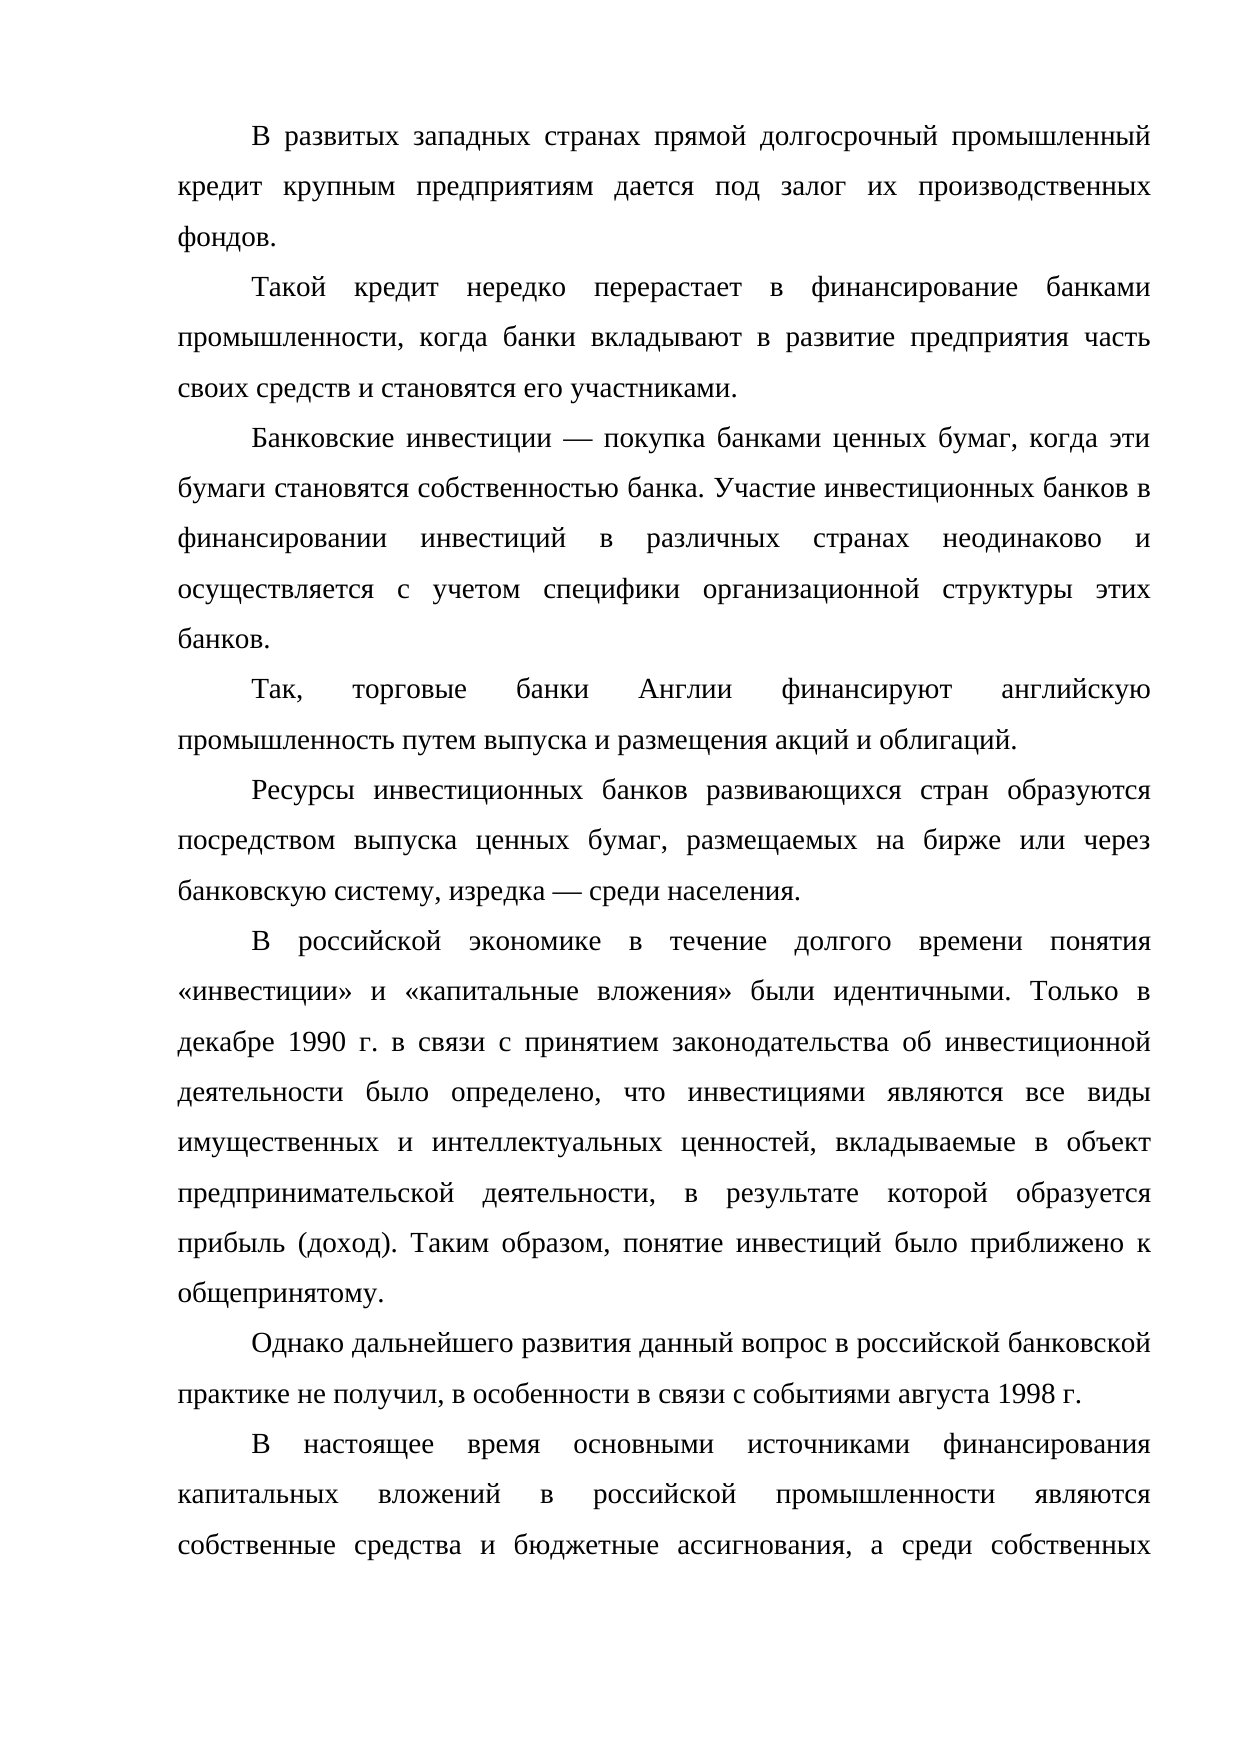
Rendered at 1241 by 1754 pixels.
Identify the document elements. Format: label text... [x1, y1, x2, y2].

text В развитых западных странах прямой долгосрочный промышленный кредит крупным предприятиям дается под залог их производственных фондов. [177, 118, 1152, 252]
text Банковские инвестиции — покупка банками ценных бумаг, когда эти бумаги становятся собственностью банка. Участие инвестиционных банков в финансировании инвестиций в различных странах неодинаково и осуществляется с учетом специфики организационной структуры этих банков. [177, 420, 1152, 655]
text В российской экономике в течение долгого времени понятия «инвестиции» и «капитальные вложения» были идентичными. Только в декабре 1990 г. в связи с принятием законодательства об инвестиционной деятельности было определено, что инвестициями являются все виды имущественных и интеллектуальных ценностей, вкладываемые в объект предпринимательской деятельности, в результате которой образуется прибыль (доход). Таким образом, понятие инвестиций было приближено к общепринятому. [177, 923, 1152, 1309]
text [177, 1426, 1152, 1560]
text Однако дальнейшего развития данный вопрос в российской банковской практике не получил, в особенности в связи с событиями августа 1998 г. [177, 1326, 1152, 1409]
text Ресурсы инвестиционных банков развивающихся стран образуются посредством выпуска ценных бумаг, размещаемых на бирже или через банковскую систему, изредка — среди населения. [177, 772, 1152, 906]
text Такой кредит нередко перерастает в финансирование банками промышленности, когда банки вкладывают в развитие предприятия часть своих средств и становятся его участниками. [177, 269, 1152, 403]
text Так, торговые банки Англии финансируют английскую промышленность путем выпуска и размещения акций и облигаций. [177, 672, 1152, 755]
